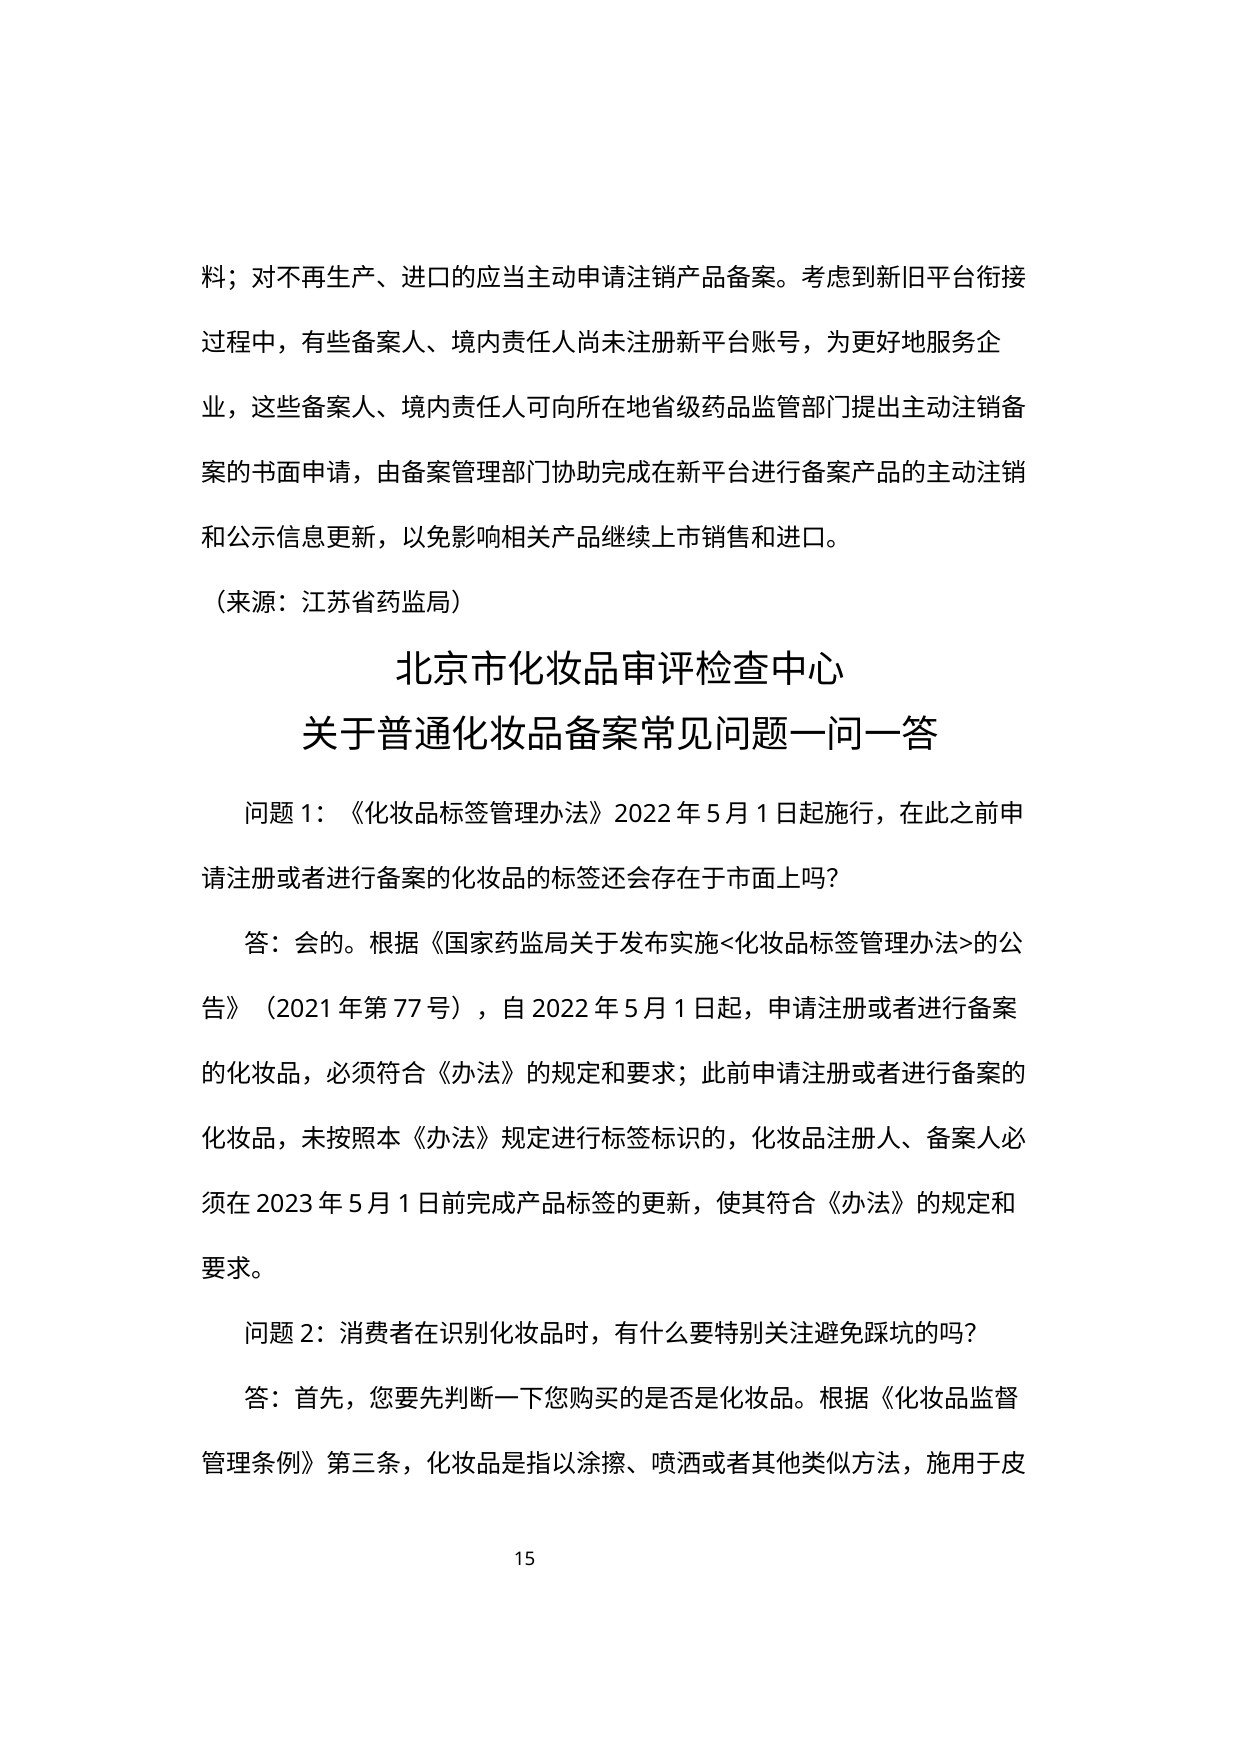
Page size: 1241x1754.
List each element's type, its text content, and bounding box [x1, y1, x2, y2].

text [201, 1364, 1039, 1494]
text 问题2：消费者在识别化妆品时，有什么要特别关注避免踩坑的吗？ [201, 1299, 1039, 1364]
text 关于普通化妆品备案常见问题一问一答 [201, 698, 1039, 763]
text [201, 243, 1039, 633]
text 北京市化妆品审评检查中心 [201, 633, 1039, 698]
text 答：会的。根据《国家药监局关于发布实施<化妆品标签管理办法>的公告》（2021年第77号），自2022年5月1日起，申请注册或者进行备案的化妆品，必须符合《办法》的规定和要求；此前申请注册或者进行备案的化妆品，未按照本《办法》规定进行标签标识的，化妆品注册人、备案人必须在2023年5月1日前完成产品标签的更新，使其符合《办法》的规定和要求。 [201, 909, 1039, 1299]
text 问题1：《化妆品标签管理办法》2022年5月1日起施行，在此之前申请注册或者进行备案的化妆品的标签还会存在于市面上吗？ [201, 779, 1039, 909]
